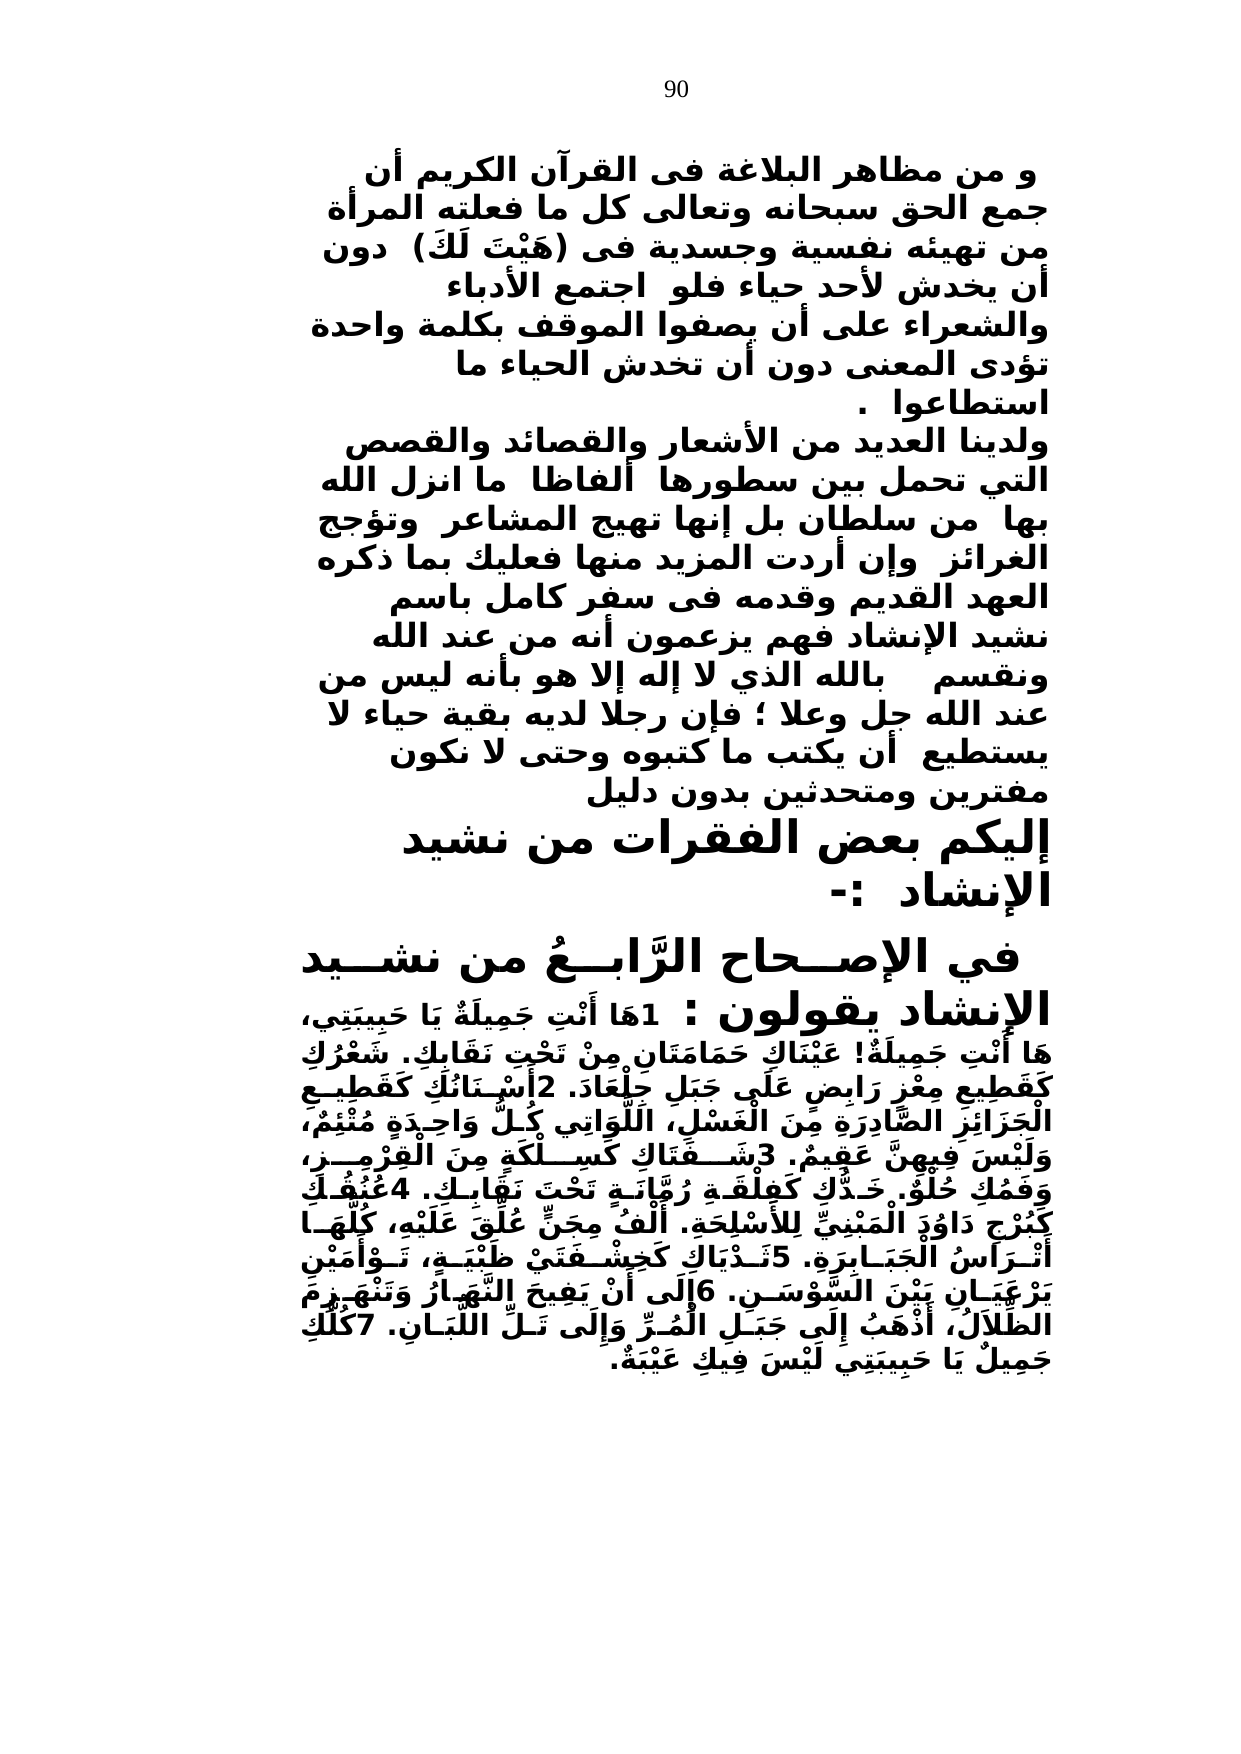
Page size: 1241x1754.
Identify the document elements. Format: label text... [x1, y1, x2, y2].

text إليكم بعض الفقرات من نشيد الإنشاد :- [300, 811, 1053, 917]
text في الإصحاح الرَّابعُ من نشيد الإنشاد يقولون : 1هَا أَنْتِ جَمِيلَةٌ يَا حَبِيبَتِي، هَا أَنْتِ جَمِيلَةٌ! عَيْنَاكِ حَمَامَتَانِ مِنْ تَحْتِ نَقَابِكِ. شَعْرُكِ كَقَطِيعِ مِعْزٍ رَابِضٍ عَلَى جَبَلِ جِلْعَادَ. 2أَسْنَانُكِ كَقَطِيعِ الْجَزَائِزِ الصَّادِرَةِ مِنَ الْغَسْلِ، اللَّوَاتِي كُلُّ وَاحِدَةٍ مُتْئِمٌ، وَلَيْسَ فِيهِنَّ عَقِيمٌ. 3شَفَتَاكِ كَسِلْكَةٍ مِنَ الْقِرْمِزِ، وَفَمُكِ حُلْوٌ. خَدُّكِ كَفِلْقَةِ رُمَّانَةٍ تَحْتَ نَقَابِكِ. 4عُنُقُكِ كَبُرْجِ دَاوُدَ الْمَبْنِيِّ لِلأَسْلِحَةِ. أَلْفُ مِجَنٍّ عُلِّقَ عَلَيْهِ، كُلُّهَا أَتْرَاسُ الْجَبَابِرَةِ. 5ثَدْيَاكِ كَخِشْفَتَيْ ظَبْيَةٍ، تَوْأَمَيْنِ يَرْعَيَانِ بَيْنَ السَّوْسَنِ. 6إِلَى أَنْ يَفِيحَ النَّهَارُ وَتَنْهَزِمَ الظِّلاَلُ، أَذْهَبُ إِلَى جَبَلِ الْمُرِّ وَإِلَى تَلِّ اللُّبَانِ. 7كُلُّكِ جَمِيلٌ يَا حَبِيبَتِي لَيْسَ فِيكِ عَيْبَةٌ. [300, 930, 1053, 1376]
text ولدينا العديد من الأشعار والقصائد والقصص التي تحمل بين سطورها ألفاظا ما انزل الله بها من سلطان بل إنها تهيج المشاعر وتؤجج الغرائز وإن أردت المزيد منها فعليك بما ذكره العهد القديم وقدمه فى سفر كامل باسم نشيد الإنشاد فهم يزعمون أنه من عند الله ونقسم بالله الذي لا إله إلا هو بأنه ليس من عند الله جل وعلا ؛ فإن رجلا لديه بقية حياء لا يستطيع أن يكتب ما كتبوه وحتى لا نكون مفترين ومتحدثين بدون دليل [300, 422, 1050, 811]
text و من مظاهر البلاغة فى القرآن الكريم أن جمع الحق سبحانه وتعالى كل ما فعلته المرأة من تهيئه نفسية وجسدية فى (هَيْتَ لَكَ) دون أن يخدش لأحد حياء فلو اجتمع الأدباء والشعراء على أن يصفوا الموقف بكلمة واحدة تؤدى المعنى دون أن تخدش الحياء ما استطاعوا . [300, 150, 1050, 422]
